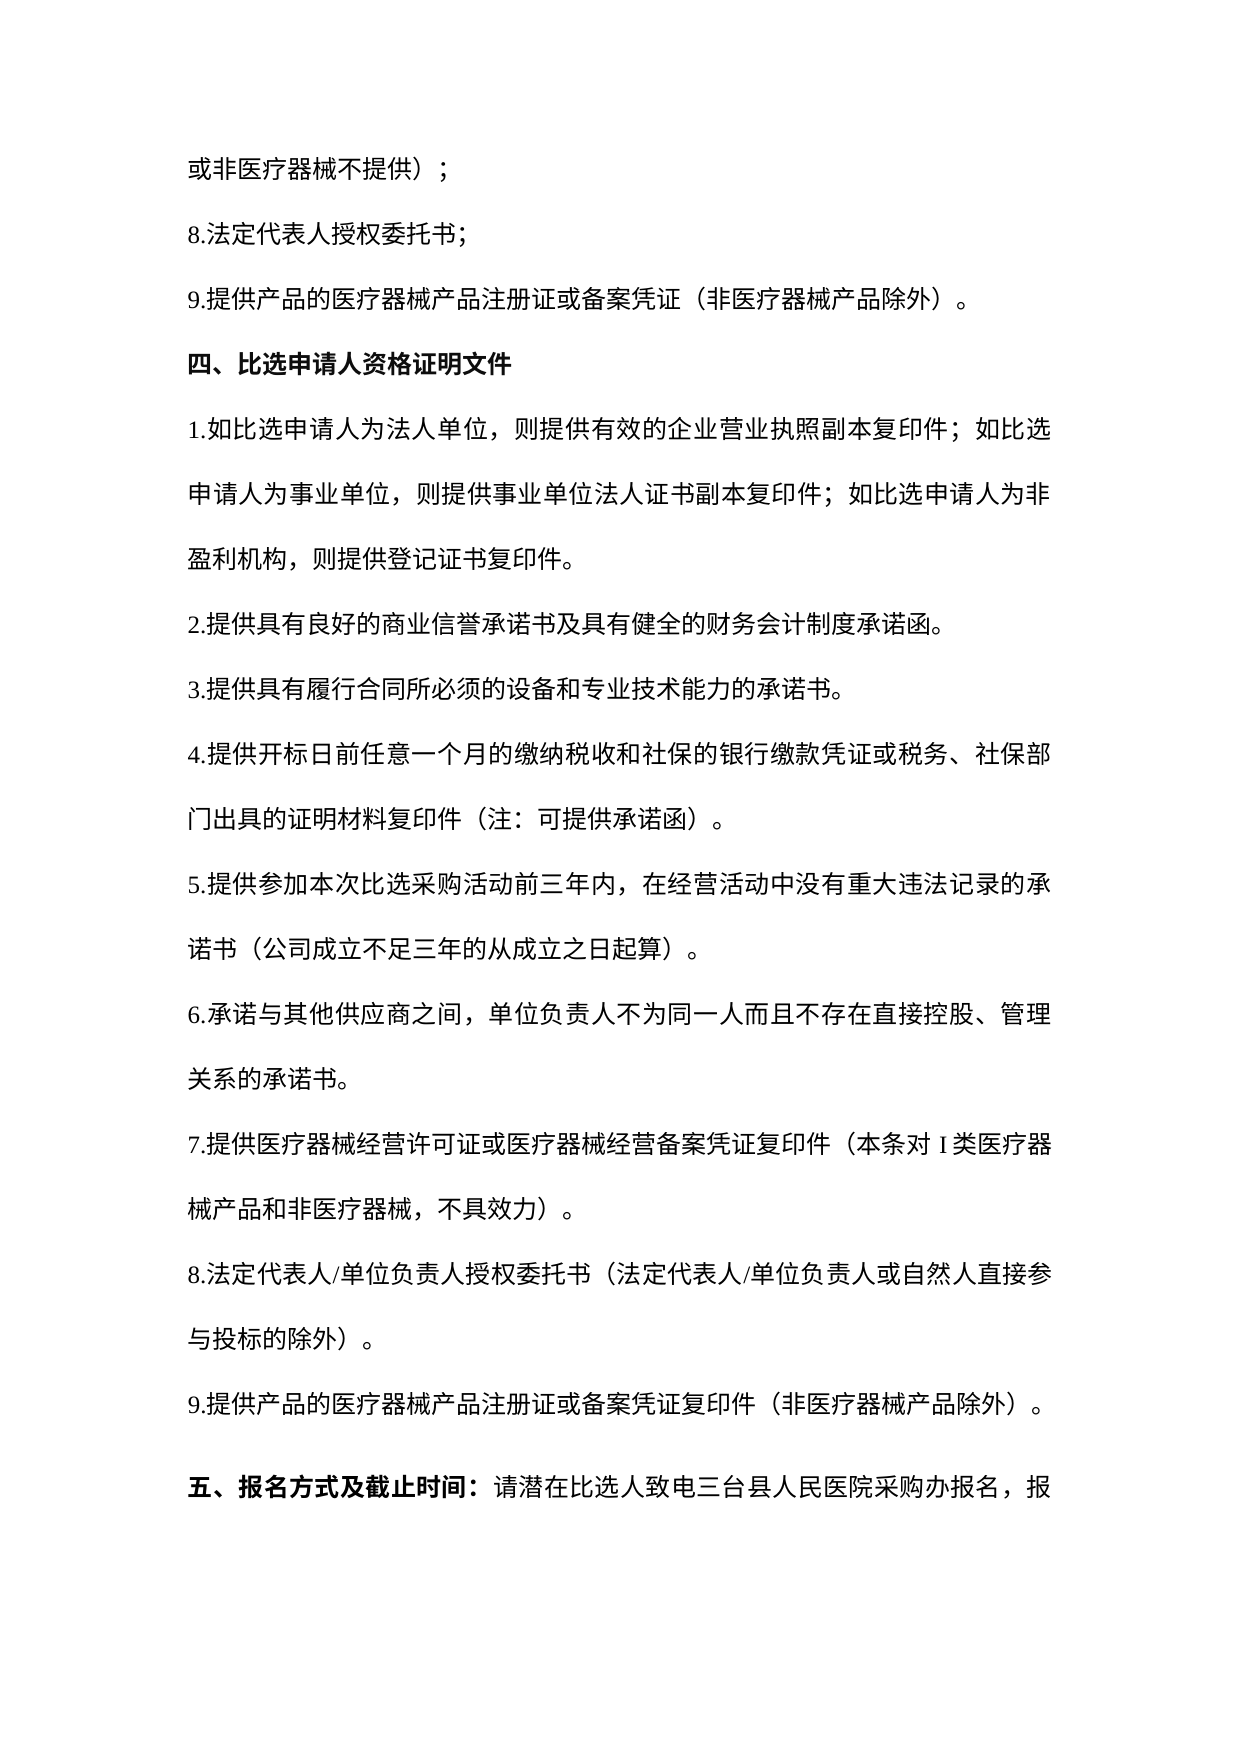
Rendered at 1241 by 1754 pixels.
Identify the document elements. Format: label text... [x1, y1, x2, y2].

text 5.提供参加本次比选采购活动前三年内，在经营活动中没有重大违法记录的承诺书（公司成立不足三年的从成立之日起算）。 [187, 850, 1053, 980]
text 6.承诺与其他供应商之间，单位负责人不为同一人而且不存在直接控股、管理关系的承诺书。 [187, 980, 1053, 1110]
text 3.提供具有履行合同所必须的设备和专业技术能力的承诺书。 [187, 655, 1053, 720]
text 2.提供具有良好的商业信誉承诺书及具有健全的财务会计制度承诺函。 [187, 590, 1053, 655]
text 1.如比选申请人为法人单位，则提供有效的企业营业执照副本复印件；如比选申请人为事业单位，则提供事业单位法人证书副本复印件；如比选申请人为非盈利机构，则提供登记证书复印件。 [187, 395, 1053, 590]
text 4.提供开标日前任意一个月的缴纳税收和社保的银行缴款凭证或税务、社保部门出具的证明材料复印件（注：可提供承诺函）。 [187, 720, 1053, 850]
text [187, 135, 1053, 200]
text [188, 1453, 1053, 1518]
text 9.提供产品的医疗器械产品注册证或备案凭证（非医疗器械产品除外）。 [187, 265, 1053, 330]
text 9.提供产品的医疗器械产品注册证或备案凭证复印件（非医疗器械产品除外）。 [188, 1370, 1053, 1435]
text 8.法定代表人授权委托书； [187, 200, 1053, 265]
text 8.法定代表人/单位负责人授权委托书（法定代表人/单位负责人或自然人直接参与投标的除外）。 [187, 1240, 1053, 1370]
text 四、比选申请人资格证明文件 [187, 330, 1053, 395]
text 7.提供医疗器械经营许可证或医疗器械经营备案凭证复印件（本条对I类医疗器械产品和非医疗器械，不具效力）。 [187, 1110, 1053, 1240]
